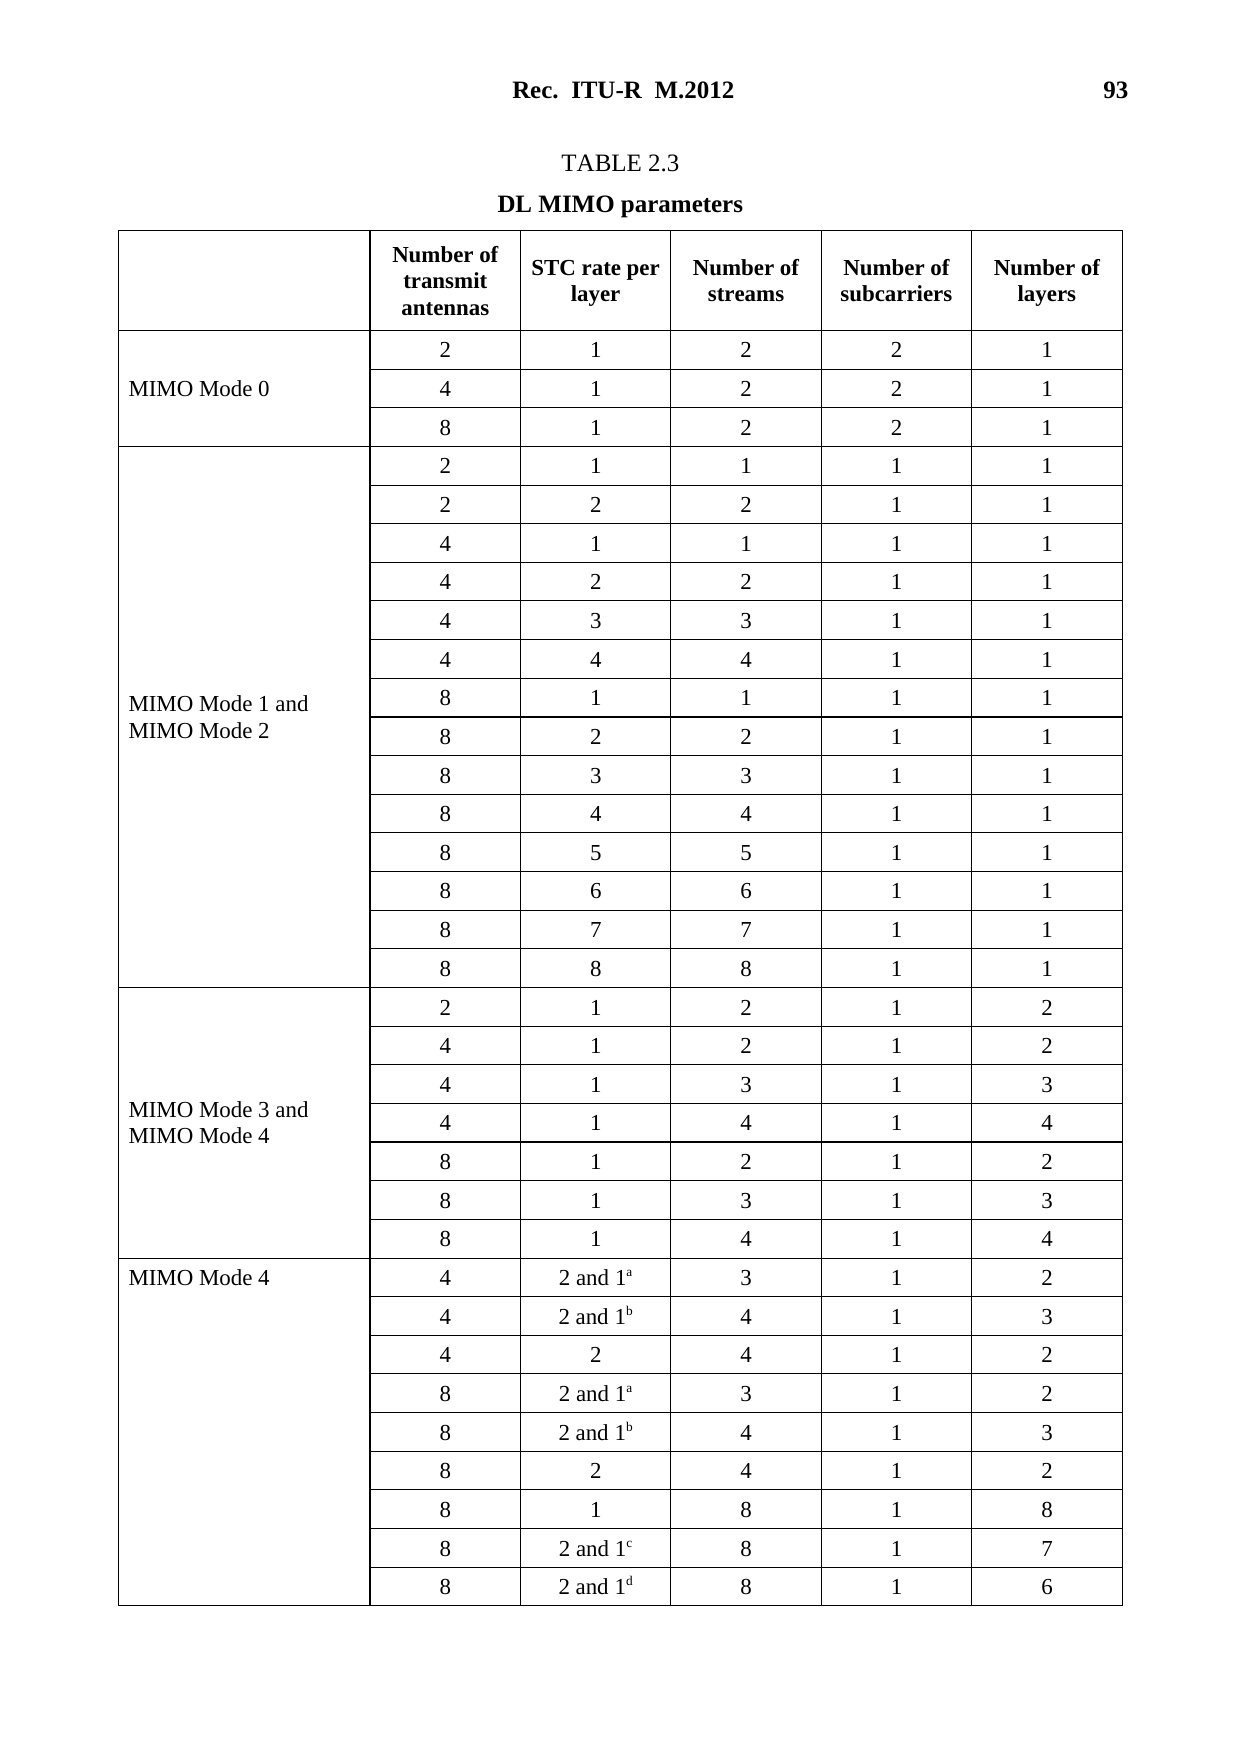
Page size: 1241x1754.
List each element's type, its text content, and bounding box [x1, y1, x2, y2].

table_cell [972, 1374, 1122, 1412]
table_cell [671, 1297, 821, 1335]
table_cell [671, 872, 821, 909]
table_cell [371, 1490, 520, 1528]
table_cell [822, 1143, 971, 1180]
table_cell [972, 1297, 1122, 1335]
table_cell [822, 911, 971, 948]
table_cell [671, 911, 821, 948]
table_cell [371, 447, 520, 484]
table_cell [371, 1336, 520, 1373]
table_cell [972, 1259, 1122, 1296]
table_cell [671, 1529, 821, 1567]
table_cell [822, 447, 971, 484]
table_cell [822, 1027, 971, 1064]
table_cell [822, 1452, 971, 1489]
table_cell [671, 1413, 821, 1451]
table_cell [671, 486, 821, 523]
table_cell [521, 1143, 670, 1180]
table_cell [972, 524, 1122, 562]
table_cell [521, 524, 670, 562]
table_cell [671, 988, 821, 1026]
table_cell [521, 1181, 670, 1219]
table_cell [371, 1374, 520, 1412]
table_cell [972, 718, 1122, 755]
title DL MIMO parameters [118, 189, 1122, 218]
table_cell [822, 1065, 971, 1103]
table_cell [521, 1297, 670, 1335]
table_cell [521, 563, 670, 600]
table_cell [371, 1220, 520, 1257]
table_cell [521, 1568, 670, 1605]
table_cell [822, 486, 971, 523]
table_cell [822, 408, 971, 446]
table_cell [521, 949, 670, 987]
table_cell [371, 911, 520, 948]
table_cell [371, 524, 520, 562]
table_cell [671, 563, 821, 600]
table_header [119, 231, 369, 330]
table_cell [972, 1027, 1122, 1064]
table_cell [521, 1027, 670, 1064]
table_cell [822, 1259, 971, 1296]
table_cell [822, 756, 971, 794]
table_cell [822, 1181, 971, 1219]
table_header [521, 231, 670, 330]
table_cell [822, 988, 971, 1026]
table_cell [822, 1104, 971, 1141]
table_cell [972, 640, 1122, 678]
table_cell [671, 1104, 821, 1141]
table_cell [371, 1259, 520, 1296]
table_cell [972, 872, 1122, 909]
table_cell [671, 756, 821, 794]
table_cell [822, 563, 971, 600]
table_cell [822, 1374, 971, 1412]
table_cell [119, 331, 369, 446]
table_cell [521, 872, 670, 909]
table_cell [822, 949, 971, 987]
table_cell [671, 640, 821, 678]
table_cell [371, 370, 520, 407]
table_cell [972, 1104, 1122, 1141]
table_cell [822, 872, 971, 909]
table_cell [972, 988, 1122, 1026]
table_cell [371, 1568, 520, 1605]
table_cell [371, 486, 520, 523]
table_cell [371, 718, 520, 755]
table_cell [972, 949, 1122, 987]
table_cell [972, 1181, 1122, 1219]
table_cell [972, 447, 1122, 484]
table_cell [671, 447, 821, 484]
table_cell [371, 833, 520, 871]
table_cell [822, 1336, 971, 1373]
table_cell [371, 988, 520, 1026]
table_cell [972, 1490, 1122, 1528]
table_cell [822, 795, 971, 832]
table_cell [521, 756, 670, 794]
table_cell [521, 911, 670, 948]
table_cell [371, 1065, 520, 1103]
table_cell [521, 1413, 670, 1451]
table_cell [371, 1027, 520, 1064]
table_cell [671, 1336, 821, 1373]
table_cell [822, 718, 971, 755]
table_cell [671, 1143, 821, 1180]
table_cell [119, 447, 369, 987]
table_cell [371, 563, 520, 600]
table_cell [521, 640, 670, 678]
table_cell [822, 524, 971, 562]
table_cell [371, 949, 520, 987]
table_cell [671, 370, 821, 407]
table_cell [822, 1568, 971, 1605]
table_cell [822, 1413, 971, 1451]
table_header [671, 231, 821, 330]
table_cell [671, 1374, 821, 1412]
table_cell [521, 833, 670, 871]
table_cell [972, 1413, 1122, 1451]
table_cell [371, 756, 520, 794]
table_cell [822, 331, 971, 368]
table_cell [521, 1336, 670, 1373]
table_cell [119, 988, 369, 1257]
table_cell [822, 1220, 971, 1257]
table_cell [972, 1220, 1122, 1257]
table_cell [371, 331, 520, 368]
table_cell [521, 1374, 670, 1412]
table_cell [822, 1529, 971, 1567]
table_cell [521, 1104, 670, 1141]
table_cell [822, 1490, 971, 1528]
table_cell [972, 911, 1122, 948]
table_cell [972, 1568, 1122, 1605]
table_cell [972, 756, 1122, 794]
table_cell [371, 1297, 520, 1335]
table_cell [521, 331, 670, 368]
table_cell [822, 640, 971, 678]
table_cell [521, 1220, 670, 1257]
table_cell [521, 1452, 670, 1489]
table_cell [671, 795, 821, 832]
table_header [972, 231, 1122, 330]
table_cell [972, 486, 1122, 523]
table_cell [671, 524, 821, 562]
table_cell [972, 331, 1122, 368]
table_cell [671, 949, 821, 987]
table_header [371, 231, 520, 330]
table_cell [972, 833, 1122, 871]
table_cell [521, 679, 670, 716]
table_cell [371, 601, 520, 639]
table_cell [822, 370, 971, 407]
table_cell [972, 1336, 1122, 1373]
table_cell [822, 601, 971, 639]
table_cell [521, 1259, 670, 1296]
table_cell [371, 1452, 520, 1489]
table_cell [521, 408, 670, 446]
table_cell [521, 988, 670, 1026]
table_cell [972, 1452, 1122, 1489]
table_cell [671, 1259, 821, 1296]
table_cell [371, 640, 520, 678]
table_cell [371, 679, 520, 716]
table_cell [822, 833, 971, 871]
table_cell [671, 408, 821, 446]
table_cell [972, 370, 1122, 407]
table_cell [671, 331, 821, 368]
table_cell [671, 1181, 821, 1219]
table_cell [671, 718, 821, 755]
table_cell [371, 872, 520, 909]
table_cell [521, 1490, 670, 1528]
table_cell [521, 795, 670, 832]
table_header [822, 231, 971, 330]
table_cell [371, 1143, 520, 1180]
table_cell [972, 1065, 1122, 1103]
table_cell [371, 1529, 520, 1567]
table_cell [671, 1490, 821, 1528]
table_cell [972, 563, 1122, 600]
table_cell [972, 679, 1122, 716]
text TABLE 2.3 [118, 148, 1122, 176]
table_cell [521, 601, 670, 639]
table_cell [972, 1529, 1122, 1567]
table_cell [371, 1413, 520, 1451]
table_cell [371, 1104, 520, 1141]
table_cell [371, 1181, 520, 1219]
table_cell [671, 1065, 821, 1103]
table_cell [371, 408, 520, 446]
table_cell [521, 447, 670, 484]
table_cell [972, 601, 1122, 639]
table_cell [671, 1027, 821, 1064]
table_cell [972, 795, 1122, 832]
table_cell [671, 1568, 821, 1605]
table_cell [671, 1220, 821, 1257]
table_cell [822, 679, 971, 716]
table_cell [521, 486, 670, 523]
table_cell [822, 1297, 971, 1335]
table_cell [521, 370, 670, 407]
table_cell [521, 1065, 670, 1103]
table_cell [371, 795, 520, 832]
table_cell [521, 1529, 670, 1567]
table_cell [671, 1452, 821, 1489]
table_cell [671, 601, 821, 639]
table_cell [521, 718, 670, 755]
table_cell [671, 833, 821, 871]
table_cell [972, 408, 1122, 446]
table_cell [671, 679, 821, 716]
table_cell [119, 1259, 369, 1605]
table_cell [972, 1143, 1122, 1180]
